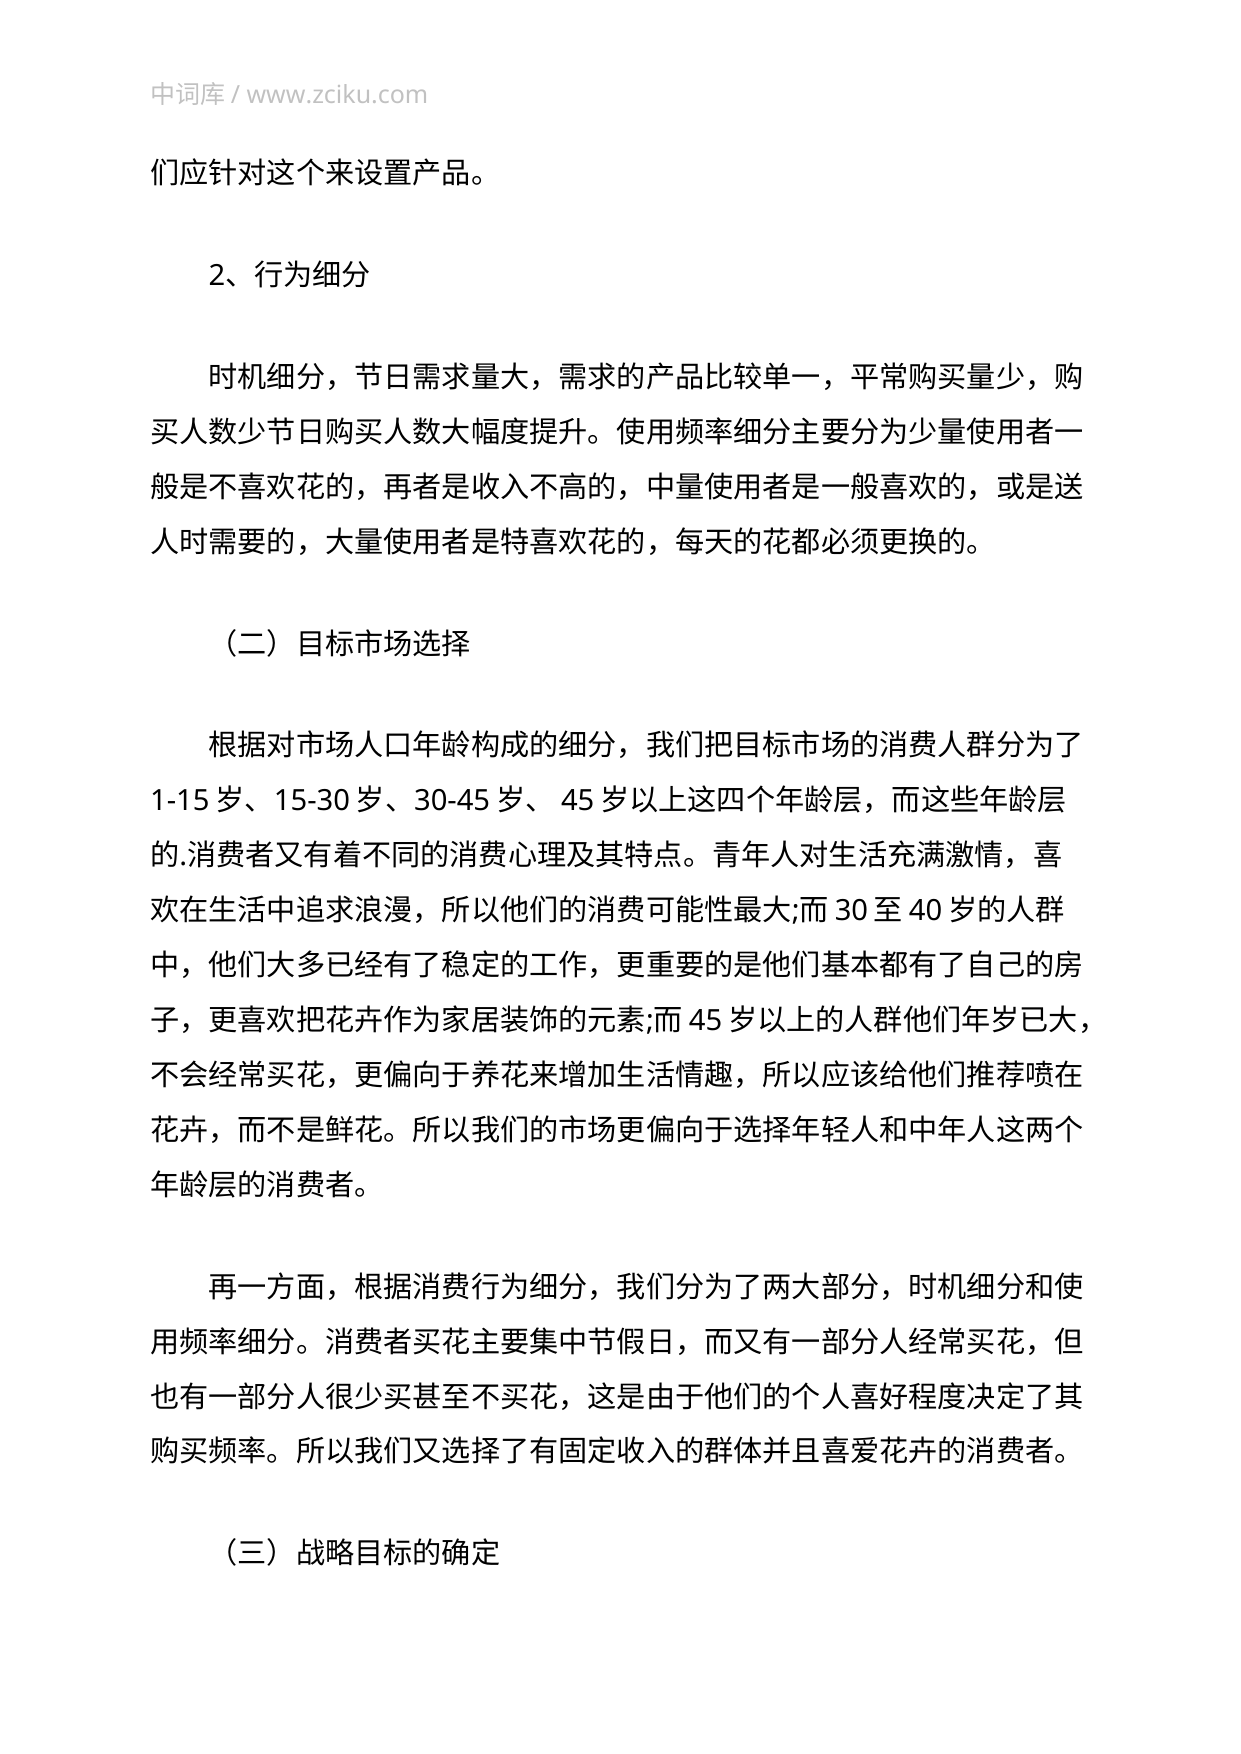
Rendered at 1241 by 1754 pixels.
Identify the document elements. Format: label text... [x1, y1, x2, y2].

text 2、行为细分 [150, 252, 1090, 294]
text 再一方面，根据消费行为细分，我们分为了两大部分，时机细分和使用频率细分。消费者买花主要集中节假日，而又有一部分人经常买花，但也有一部分人很少买甚至不买花，这是由于他们的个人喜好程度决定了其购买频率。所以我们又选择了有固定收入的群体并且喜爱花卉的消费者。 [150, 1263, 1090, 1470]
text （三）战略目标的确定 [150, 1530, 1090, 1572]
text （二）目标市场选择 [150, 620, 1090, 662]
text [150, 150, 1090, 192]
text 根据对市场人口年龄构成的细分，我们把目标市场的消费人群分为了1-15岁、15-30岁、30-45岁、 45岁以上这四个年龄层，而这些年龄层的.消费者又有着不同的消费心理及其特点。青年人对生活充满激情，喜欢在生活中追求浪漫，所以他们的消费可能性最大;而30至40岁的人群中，他们大多已经有了稳定的工作，更重要的是他们基本都有了自己的房子，更喜欢把花卉作为家居装饰的元素;而45岁以上的人群他们年岁已大，不会经常买花，更偏向于养花来增加生活情趣，所以应该给他们推荐喷在花卉，而不是鲜花。所以我们的市场更偏向于选择年轻人和中年人这两个年龄层的消费者。 [150, 722, 1090, 1204]
text 时机细分，节日需求量大，需求的产品比较单一，平常购买量少，购买人数少节日购买人数大幅度提升。使用频率细分主要分为少量使用者一般是不喜欢花的，再者是收入不高的，中量使用者是一般喜欢的，或是送人时需要的，大量使用者是特喜欢花的，每天的花都必须更换的。 [150, 354, 1090, 561]
